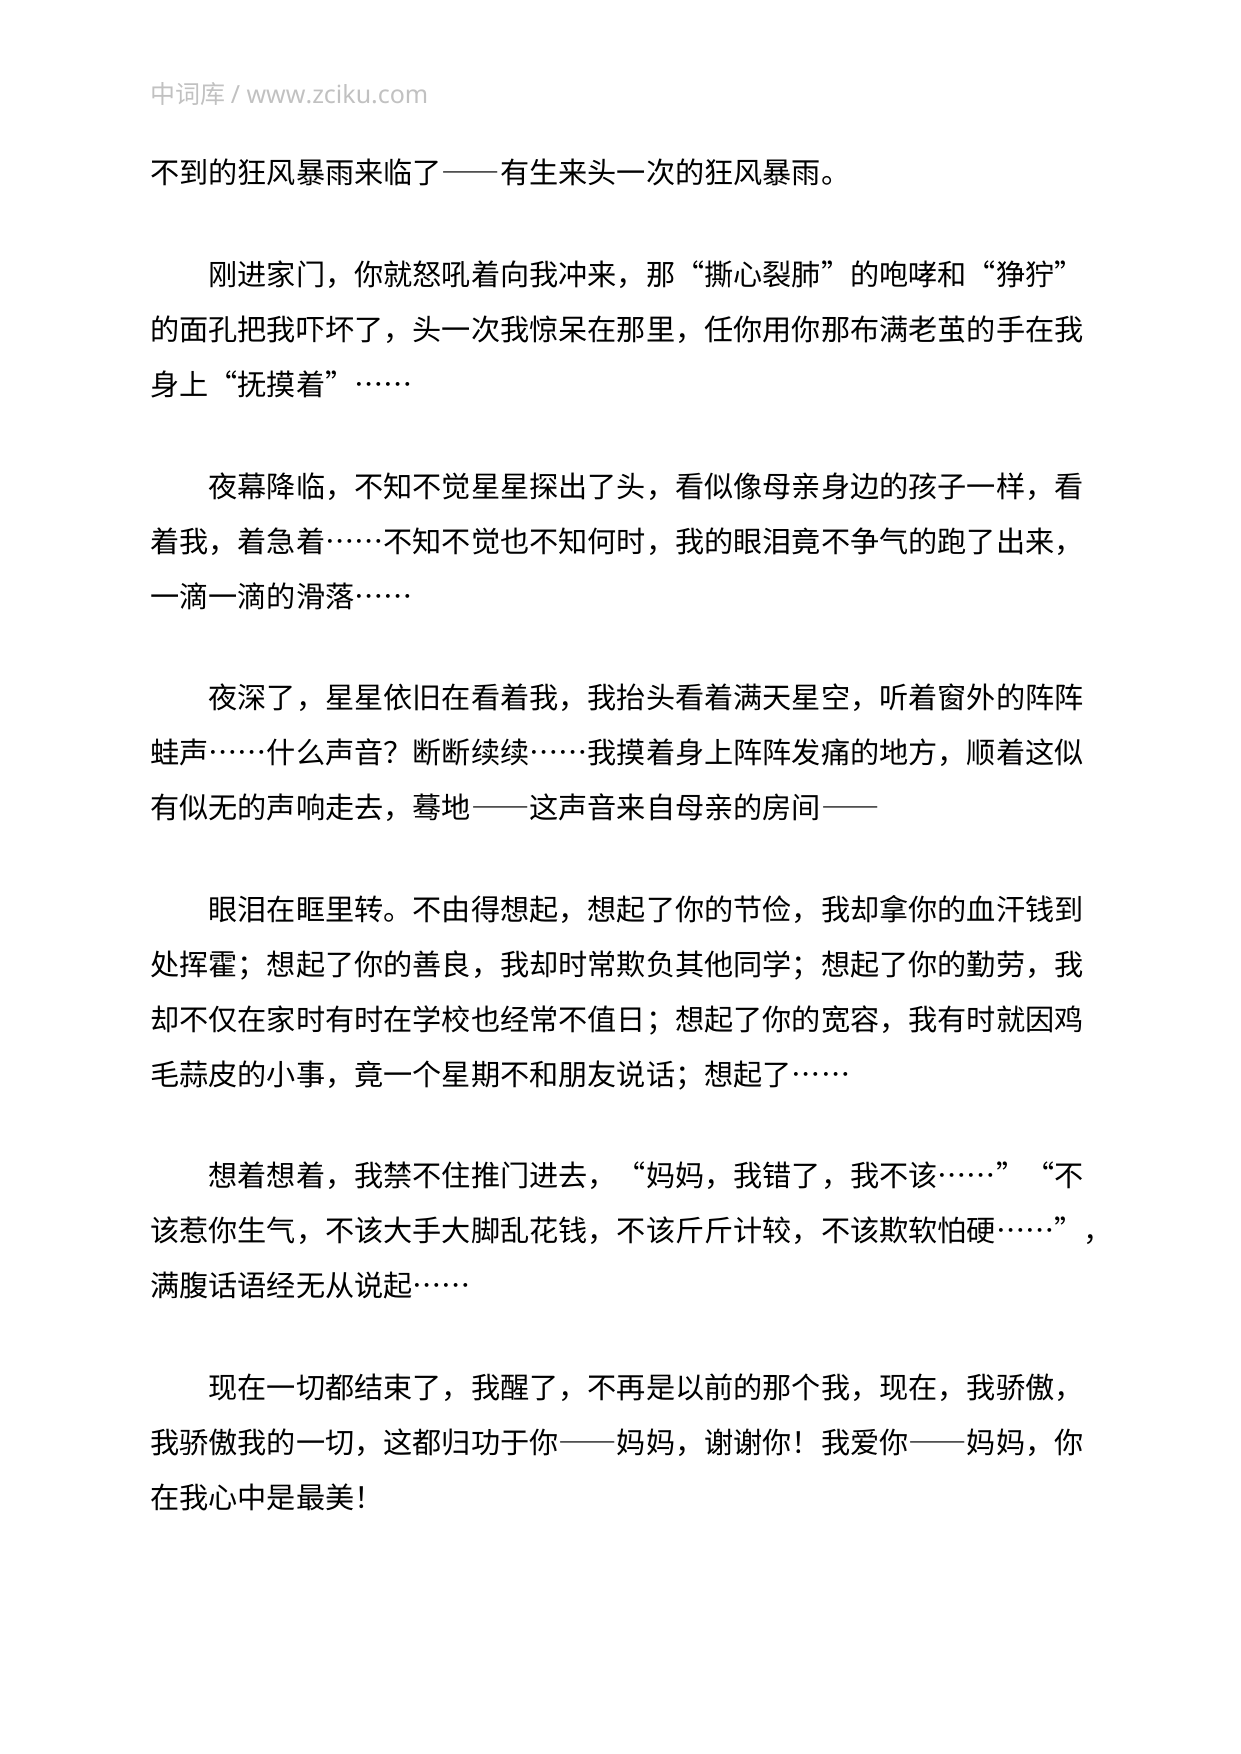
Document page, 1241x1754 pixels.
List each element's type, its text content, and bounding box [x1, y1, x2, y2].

text 夜幕降临，不知不觉星星探出了头，看似像母亲身边的孩子一样，看着我，着急着……不知不觉也不知何时，我的眼泪竟不争气的跑了出来，一滴一滴的滑落…… [150, 463, 1090, 615]
text 夜深了，星星依旧在看着我，我抬头看着满天星空，听着窗外的阵阵蛙声……什么声音？断断续续……我摸着身上阵阵发痛的地方，顺着这似有似无的声响走去，蓦地——这声音来自母亲的房间—— [150, 675, 1090, 827]
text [150, 150, 1090, 192]
text 想着想着，我禁不住推门进去，“妈妈，我错了，我不该……”“不该惹你生气，不该大手大脚乱花钱，不该斤斤计较，不该欺软怕硬……”，满腹话语经无从说起…… [150, 1153, 1090, 1305]
text 眼泪在眶里转。不由得想起，想起了你的节俭，我却拿你的血汗钱到处挥霍；想起了你的善良，我却时常欺负其他同学；想起了你的勤劳，我却不仅在家时有时在学校也经常不值日；想起了你的宽容，我有时就因鸡毛蒜皮的小事，竟一个星期不和朋友说话；想起了…… [150, 886, 1090, 1093]
text 刚进家门，你就怒吼着向我冲来，那“撕心裂肺”的咆哮和“狰狞”的面孔把我吓坏了，头一次我惊呆在那里，任你用你那布满老茧的手在我身上“抚摸着”…… [150, 252, 1090, 404]
text 现在一切都结束了，我醒了，不再是以前的那个我，现在，我骄傲，我骄傲我的一切，这都归功于你——妈妈，谢谢你！我爱你——妈妈，你在我心中是最美！ [150, 1364, 1090, 1517]
